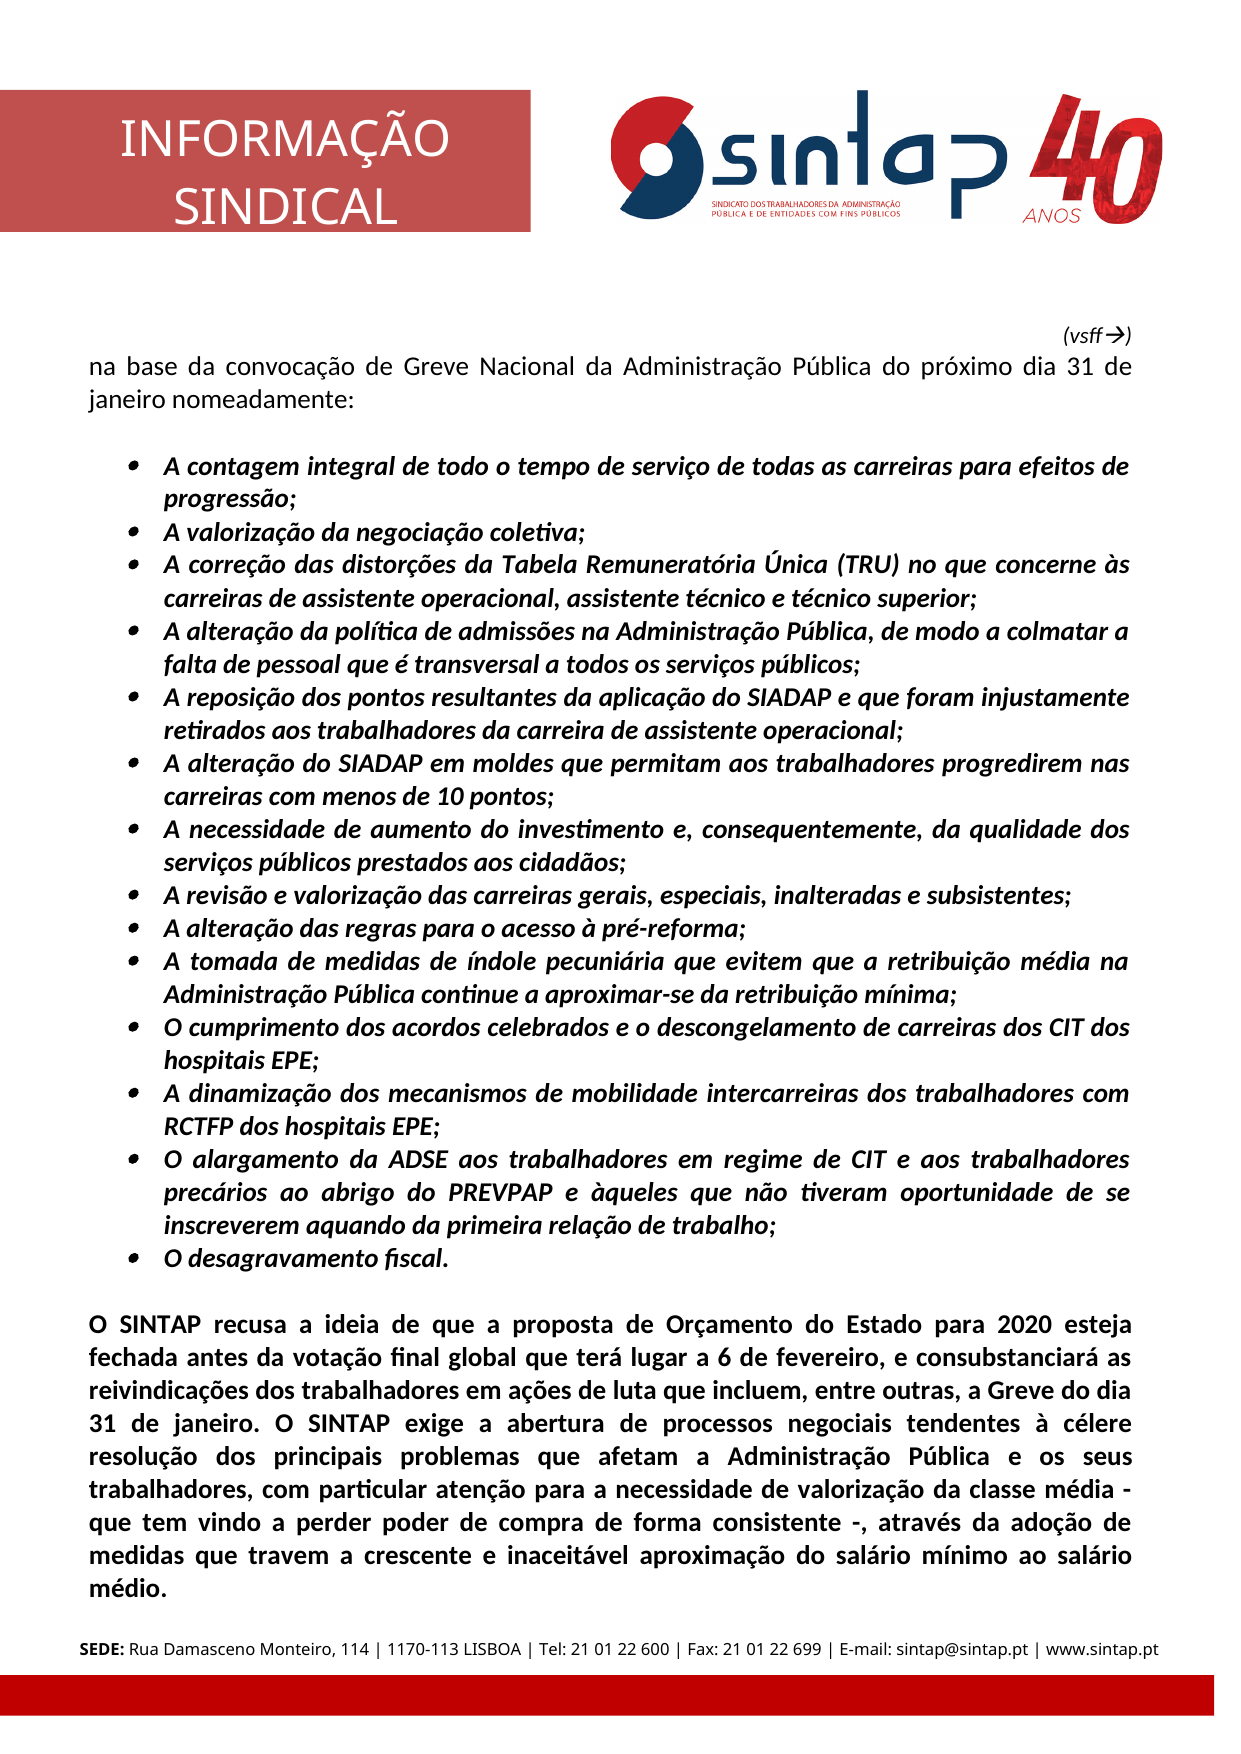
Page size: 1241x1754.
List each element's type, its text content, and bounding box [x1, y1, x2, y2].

text na base da convocação de Greve Nacional da Administração Pública do próximo dia 31 de janeiro nomeadamente: [89, 349, 1134, 416]
list A contagem integral de todo o tempo de serviço de todas as carreiras para efeitos de progressão; [126, 449, 1134, 515]
list A dinamização dos mecanismos de mobilidade intercarreiras dos trabalhadores com RCTFP dos hospitais EPE; [126, 1076, 1134, 1142]
text O SINTAP recusa a ideia de que a proposta de Orçamento do Estado para 2020 esteja fechada antes da votação final global que terá lugar a 6 de fevereiro, e consubstanciará as reivindicações dos trabalhadores em ações de luta que incluem, entre outras, a Greve do dia 31 de janeiro. O SINTAP exige a abertura de processos negociais tendentes à célere resolução dos principais problemas que afetam a Administração Pública e os seus trabalhadores, com particular atenção para a necessidade de valorização da classe média - que tem vindo a perder poder de compra de forma consistente -, através da adoção de medidas que travem a crescente e inaceitável aproximação do salário mínimo ao salário médio. [89, 1307, 1134, 1604]
list A revisão e valorização das carreiras gerais, especiais, inalteradas e subsistentes; [126, 878, 1134, 911]
picture [611, 90, 1163, 224]
list A tomada de medidas de índole pecuniária que evitem que a retribuição média na Administração Pública continue a aproximar-se da retribuição mínima; [126, 944, 1134, 1010]
list A alteração do SIADAP em moldes que permitam aos trabalhadores progredirem nas carreiras com menos de 10 pontos; [126, 746, 1134, 812]
list A valorização da negociação coletiva; [126, 515, 1134, 548]
list A necessidade de aumento do investimento e, consequentemente, da qualidade dos serviços públicos prestados aos cidadãos; [126, 812, 1134, 878]
list O alargamento da ADSE aos trabalhadores em regime de CIT e aos trabalhadores precários ao abrigo do PREVPAP e àqueles que não tiveram oportunidade de se inscreverem aquando da primeira relação de trabalho; [126, 1142, 1134, 1241]
list O cumprimento dos acordos celebrados e o descongelamento de carreiras dos CIT dos hospitais EPE; [126, 1010, 1134, 1076]
text (vsff) [89, 322, 1134, 349]
list A correção das distorções da Tabela Remuneratória Única (TRU) no que concerne às carreiras de assistente operacional, assistente técnico e técnico superior; [126, 548, 1134, 614]
list A alteração das regras para o acesso à pré-reforma; [126, 911, 1134, 944]
list A reposição dos pontos resultantes da aplicação do SIADAP e que foram injustamente retirados aos trabalhadores da carreira de assistente operacional; [126, 680, 1134, 746]
list O desagravamento fiscal. [126, 1241, 1134, 1274]
list A alteração da política de admissões na Administração Pública, de modo a colmatar a falta de pessoal que é transversal a todos os serviços públicos; [126, 614, 1134, 680]
